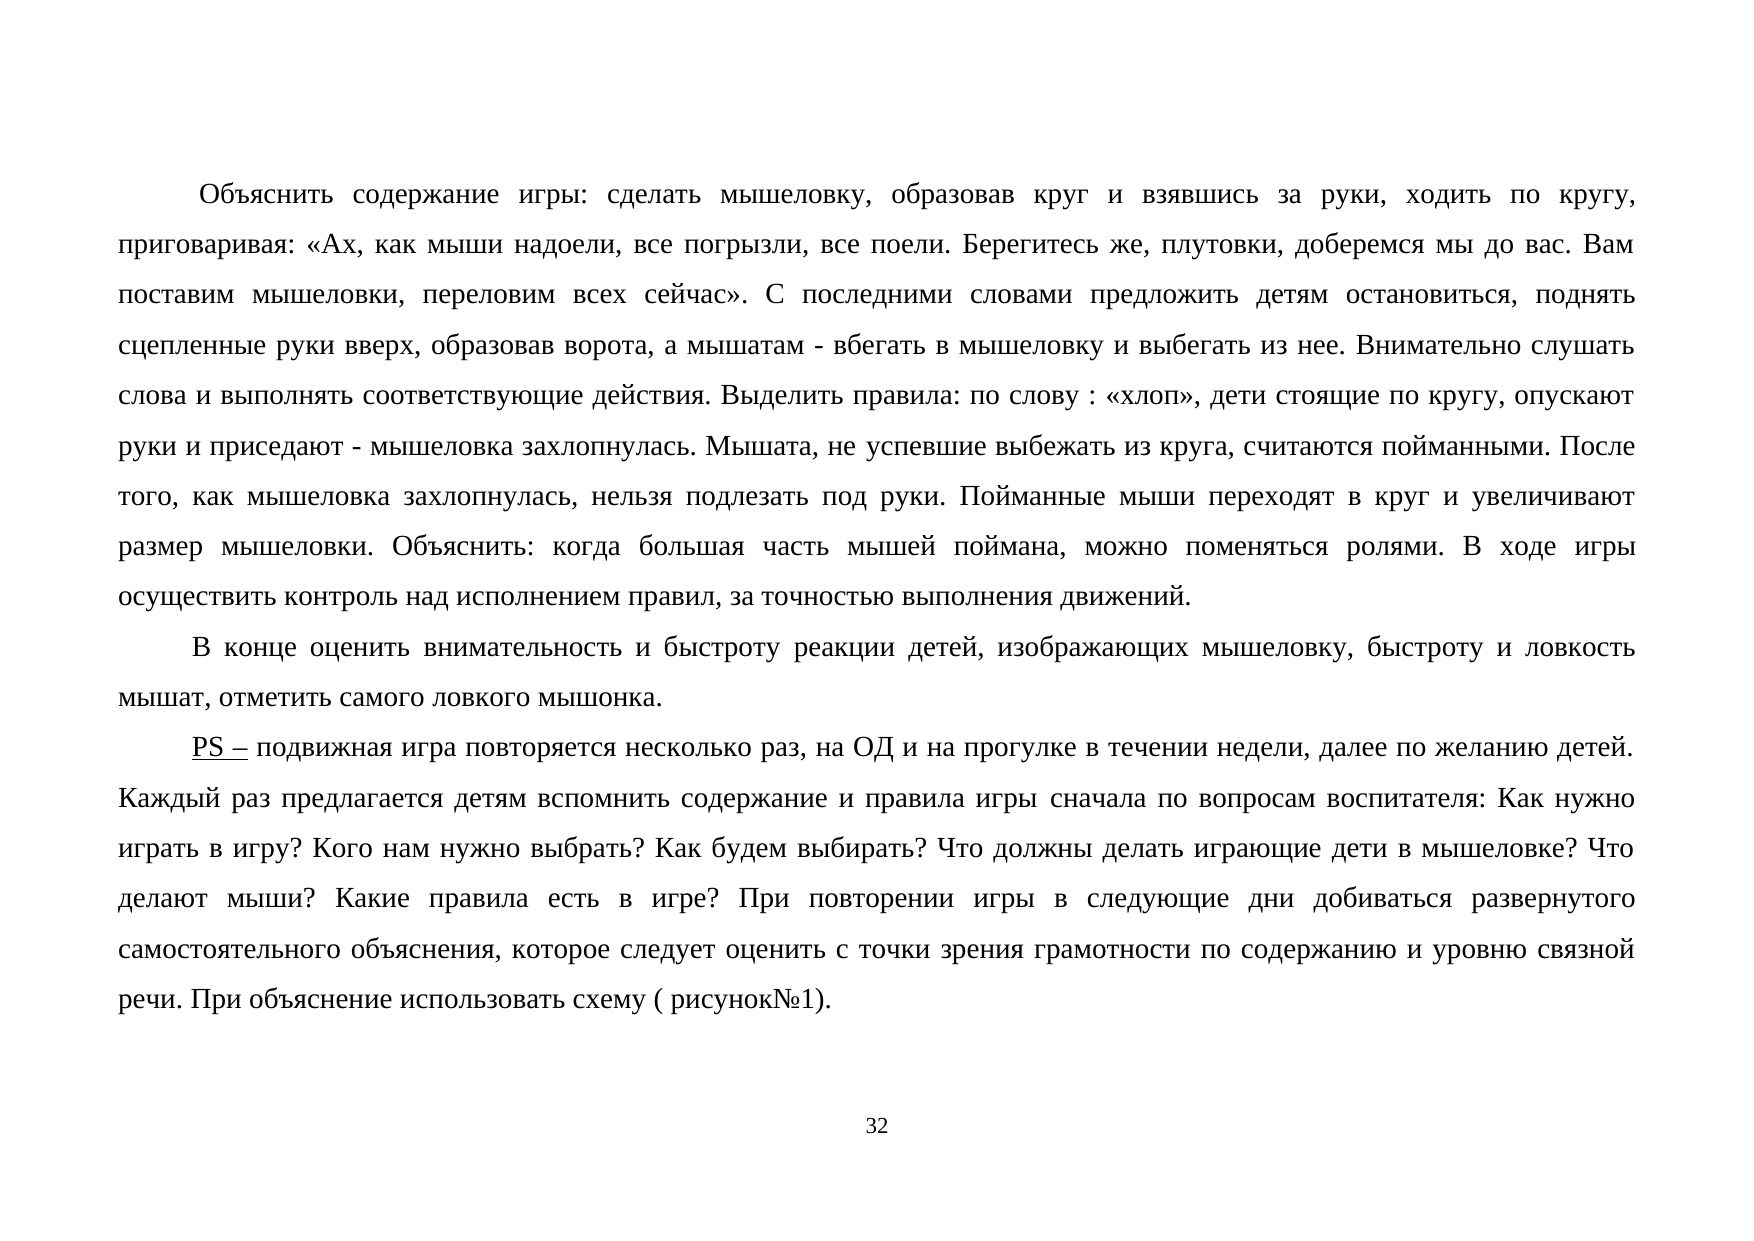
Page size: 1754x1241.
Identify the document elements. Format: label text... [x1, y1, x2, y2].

text В конце оценить внимательность и быстроту реакции детей, изображающих мышеловку, быстроту и ловкость мышат, отметить самого ловкого мышонка. [118, 629, 1636, 713]
text Объяснить содержание игры: сделать мышеловку, образовав круг и взявшись за руки, ходить по кругу, приговаривая: «Ах, как мыши надоели, все погрызли, все поели. Берегитесь же, плутовки, доберемся мы до вас. Вам поставим мышеловки, переловим всех сейчас». С последними словами предложить детям остановиться, поднять сцепленные руки вверх, образовав ворота, а мышатам - вбегать в мышеловку и выбегать из нее. Внимательно слушать слова и выполнять соответствующие действия. Выделить правила: по слову : «хлоп», дети стоящие по кругу, опускают руки и приседают - мышеловка захлопнулась. Мышата, не успевшие выбежать из круга, считаются пойманными. После того, как мышеловка захлопнулась, нельзя подлезать под руки. Пойманные мыши переходят в круг и увеличивают размер мышеловки. Объяснить: когда большая часть мышей поймана, можно поменяться ролями. В ходе игры осуществить контроль над исполнением правил, за точностью выполнения движений. [118, 176, 1636, 612]
text PS – подвижная игра повторяется несколько раз, на ОД и на прогулке в течении недели, далее по желанию детей. Каждый раз предлагается детям вспомнить содержание и правила игры сначала по вопросам воспитателя: Как нужно играть в игру? Кого нам нужно выбрать? Как будем выбирать? Что должны делать играющие дети в мышеловке? Что делают мыши? Какие правила есть в игре? При повторении игры в следующие дни добиваться развернутого самостоятельного объяснения, которое следует оценить с точки зрения грамотности по содержанию и уровню связной речи. При объяснение использовать схему ( рисунок№1). [118, 729, 1636, 1015]
